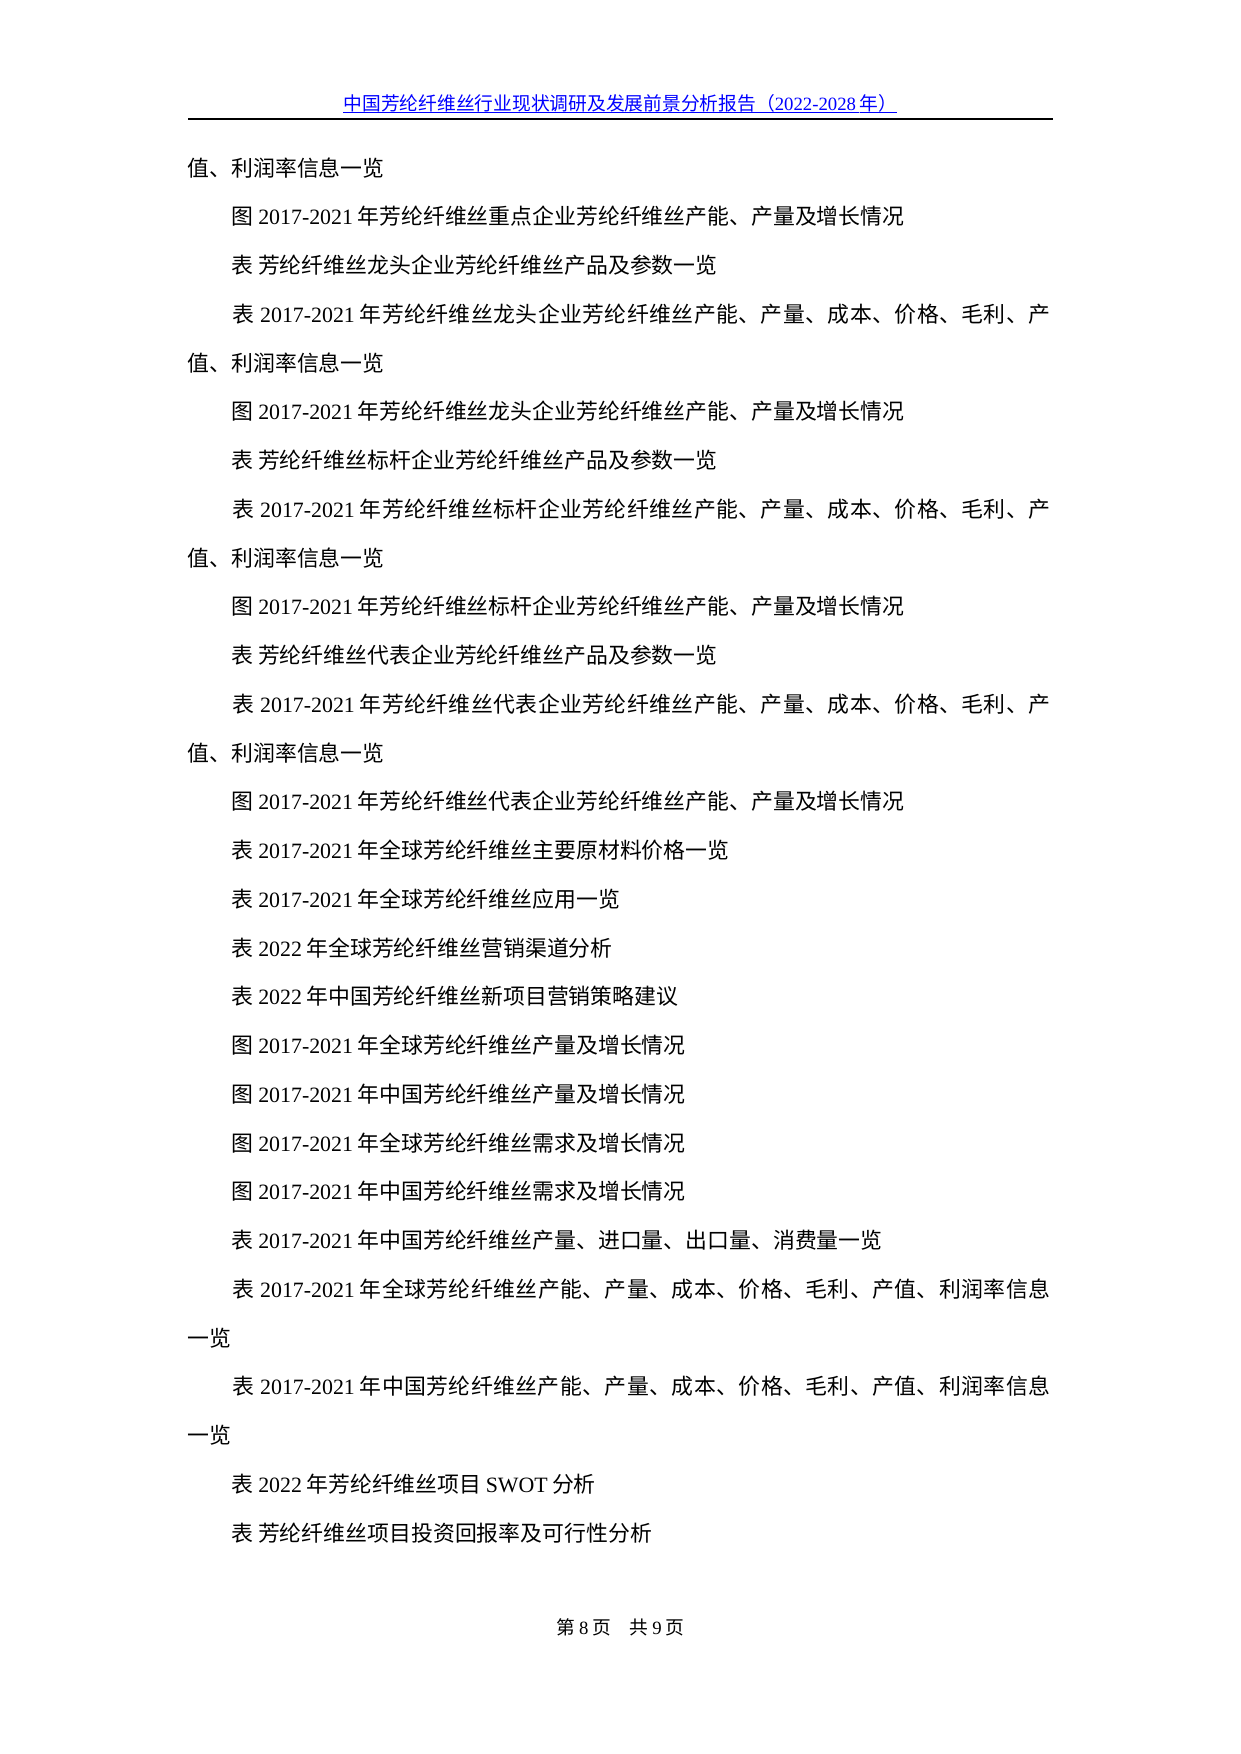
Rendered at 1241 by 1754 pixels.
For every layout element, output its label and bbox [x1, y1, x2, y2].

text [187, 150, 1053, 1548]
